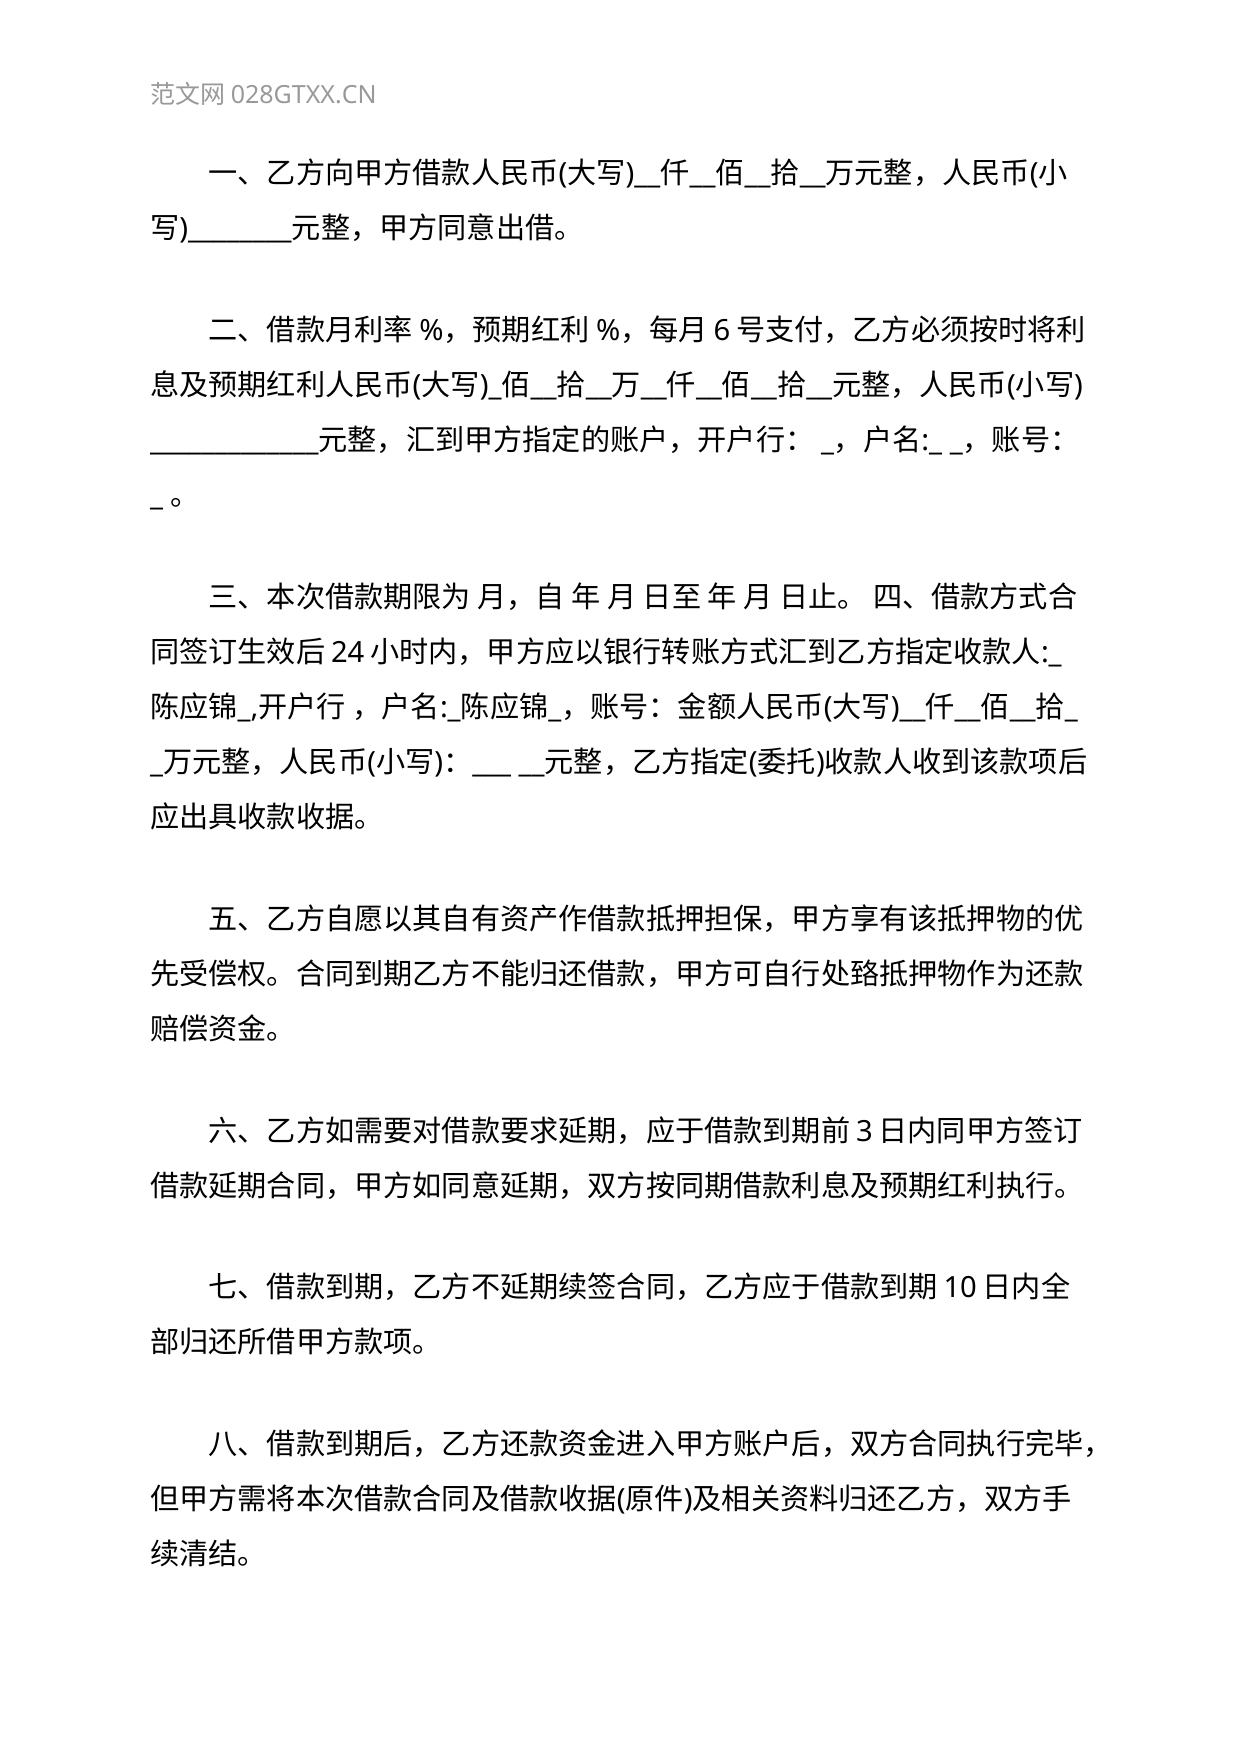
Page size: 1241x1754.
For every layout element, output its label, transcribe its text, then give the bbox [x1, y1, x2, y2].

text 二、借款月利率 %，预期红利 %，每月6号支付，乙方必须按时将利息及预期红利人民币(大写)_佰__拾__万__仟__佰__拾__元整，人民币(小写)_____________元整，汇到甲方指定的账户，开户行： _，户名:_ _，账号：_ 。 [150, 307, 1090, 514]
text 八、借款到期后，乙方还款资金进入甲方账户后，双方合同执行完毕，但甲方需将本次借款合同及借款收据(原件)及相关资料归还乙方，双方手续清结。 [150, 1421, 1090, 1573]
text 七、借款到期，乙方不延期续签合同，乙方应于借款到期10日内全部归还所借甲方款项。 [150, 1264, 1090, 1361]
text 一、乙方向甲方借款人民币(大写)__仟__佰__拾__万元整，人民币(小写)________元整，甲方同意出借。 [150, 150, 1090, 247]
text 六、乙方如需要对借款要求延期，应于借款到期前3日内同甲方签订借款延期合同，甲方如同意延期，双方按同期借款利息及预期红利执行。 [150, 1107, 1090, 1204]
text 三、本次借款期限为 月，自 年 月 日至 年 月 日止。 四、借款方式合同签订生效后24小时内，甲方应以银行转账方式汇到乙方指定收款人:_陈应锦_,开户行 ，户名:_陈应锦_，账号：金额人民币(大写)__仟__佰__拾__万元整，人民币(小写)：___ __元整，乙方指定(委托)收款人收到该款项后应出具收款收据。 [150, 574, 1090, 836]
text 五、乙方自愿以其自有资产作借款抵押担保，甲方享有该抵押物的优先受偿权。合同到期乙方不能归还借款，甲方可自行处臵抵押物作为还款赔偿资金。 [150, 896, 1090, 1048]
